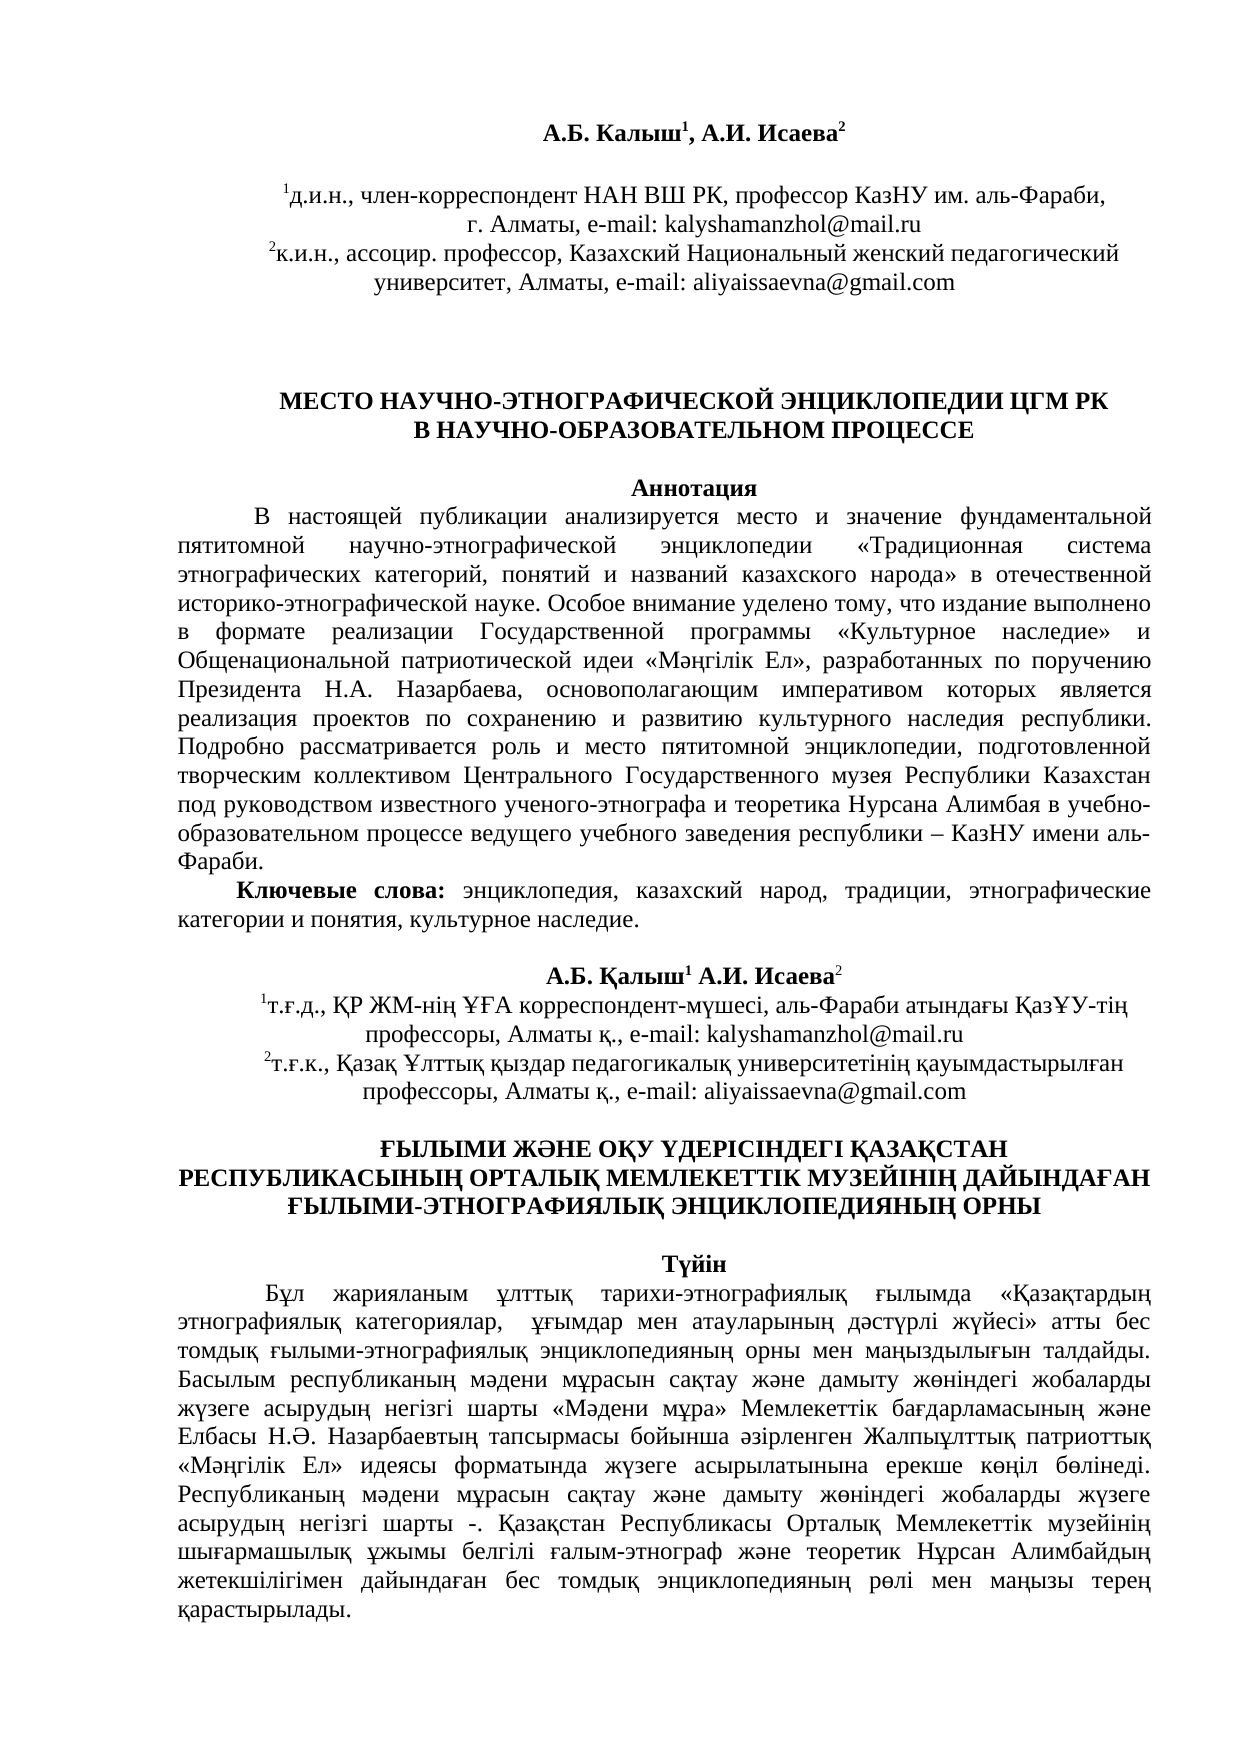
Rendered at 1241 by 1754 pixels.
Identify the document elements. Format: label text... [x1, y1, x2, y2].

text В НАУЧНО-ОБРАЗОВАТЕЛЬНОМ ПРОЦЕССЕ [177, 415, 1152, 444]
text ҒЫЛЫМИ ЖӘНЕ ОҚУ ҮДЕРІСІНДЕГІ ҚАЗАҚСТАН РЕСПУБЛИКАСЫНЫҢ ОРТАЛЫҚ МЕМЛЕКЕТТІК МУЗЕЙІНІҢ ДАЙЫНДАҒАН ҒЫЛЫМИ-ЭТНОГРАФИЯЛЫҚ ЭНЦИКЛОПЕДИЯНЫҢ ОРНЫ [177, 1134, 1152, 1220]
text Бұл жарияланым ұлттық тарихи-этнографиялық ғылымда «Қазақтардың этнографиялық категориялар, ұғымдар мен атауларының дәстүрлі жүйесі» атты бес томдық ғылыми-этнографиялық энциклопедияның орны мен маңыздылығын талдайды. Басылым республиканың мәдени мұрасын сақтау және дамыту жөніндегі жобаларды жүзеге асырудың негізгі шарты «Мәдени мұра» Мемлекеттік бағдарламасының және Елбасы Н.Ә. Назарбаевтың тапсырмасы бойынша әзірленген Жалпыұлттық патриоттық «Мәңгілік Ел» идеясы форматында жүзеге асырылатынына ерекше көңіл бөлінеді. Республиканың мәдени мұрасын сақтау және дамыту жөніндегі жобаларды жүзеге асырудың негізгі шарты -. Қазақстан Республикасы Орталық Мемлекеттік музейінің шығармашылық ұжымы белгілі ғалым-этнограф және теоретик Нұрсан Алимбайдың жетекшілігімен дайындаған бес томдық энциклопедияның рөлі мен маңызы терең қарастырылады. [177, 1278, 1152, 1623]
text В настоящей публикации анализируется место и значение фундаментальной пятитомной научно-этнографической энциклопедии «Традиционная система этнографических категорий, понятий и названий казахского народа» в отечественной историко-этнографической науке. Особое внимание уделено тому, что издание выполнено в формате реализации Государственной программы «Культурное наследие» и Общенациональной патриотической идеи «Мәңгілік Ел», разработанных по поручению Президента Н.А. Назарбаева, основополагающим императивом которых является реализация проектов по сохранению и развитию культурного наследия республики. Подробно рассматривается роль и место пятитомной энциклопедии, подготовленной творческим коллективом Центрального Государственного музея Республики Казахстан под руководством известного ученого-этнографа и теоретика Нурсана Алимбая в учебно-образовательном процессе ведущего учебного заведения республики – КазНУ имени аль-Фараби. [177, 501, 1152, 875]
text 2к.и.н., ассоцир. профессор, Казахский Национальный женский педагогический университет, Алматы, е-mail: aliyaissaevna@gmail.com [177, 238, 1152, 295]
text г. Алматы, е-mail: kalyshamanzhol@mail.ru [177, 209, 1152, 238]
text Аннотация [177, 473, 1152, 501]
subtitle А.Б. Қалыш1 А.И. Исаева2 [177, 961, 1152, 990]
text Түйін [177, 1249, 1152, 1278]
text 1т.ғ.д., ҚР ЖМ-нің ҰҒА корреспондент-мүшесі, аль-Фараби атындағы ҚазҰУ-тің профессоры, Алматы қ., е-mail: kalyshamanzhol@mail.ru [177, 990, 1152, 1048]
text 2т.ғ.к., Қазақ Ұлттық қыздар педагогикалық университетінің қауымдастырылған профессоры, Алматы қ., е-mail: aliyaissaevna@gmail.com [177, 1048, 1152, 1105]
text МЕСТО НАУЧНО-ЭТНОГРАФИЧЕСКОЙ ЭНЦИКЛОПЕДИИ ЦГМ РК [177, 386, 1152, 415]
text 1д.и.н., член-корреспондент НАН ВШ РК, профессор КазНУ им. аль-Фараби, [177, 180, 1152, 209]
text Ключевые слова: энциклопедия, казахский народ, традиции, этнографические категории и понятия, культурное наследие. [177, 875, 1152, 933]
subtitle А.Б. Калыш1, А.И. Исаева2 [177, 118, 1152, 147]
